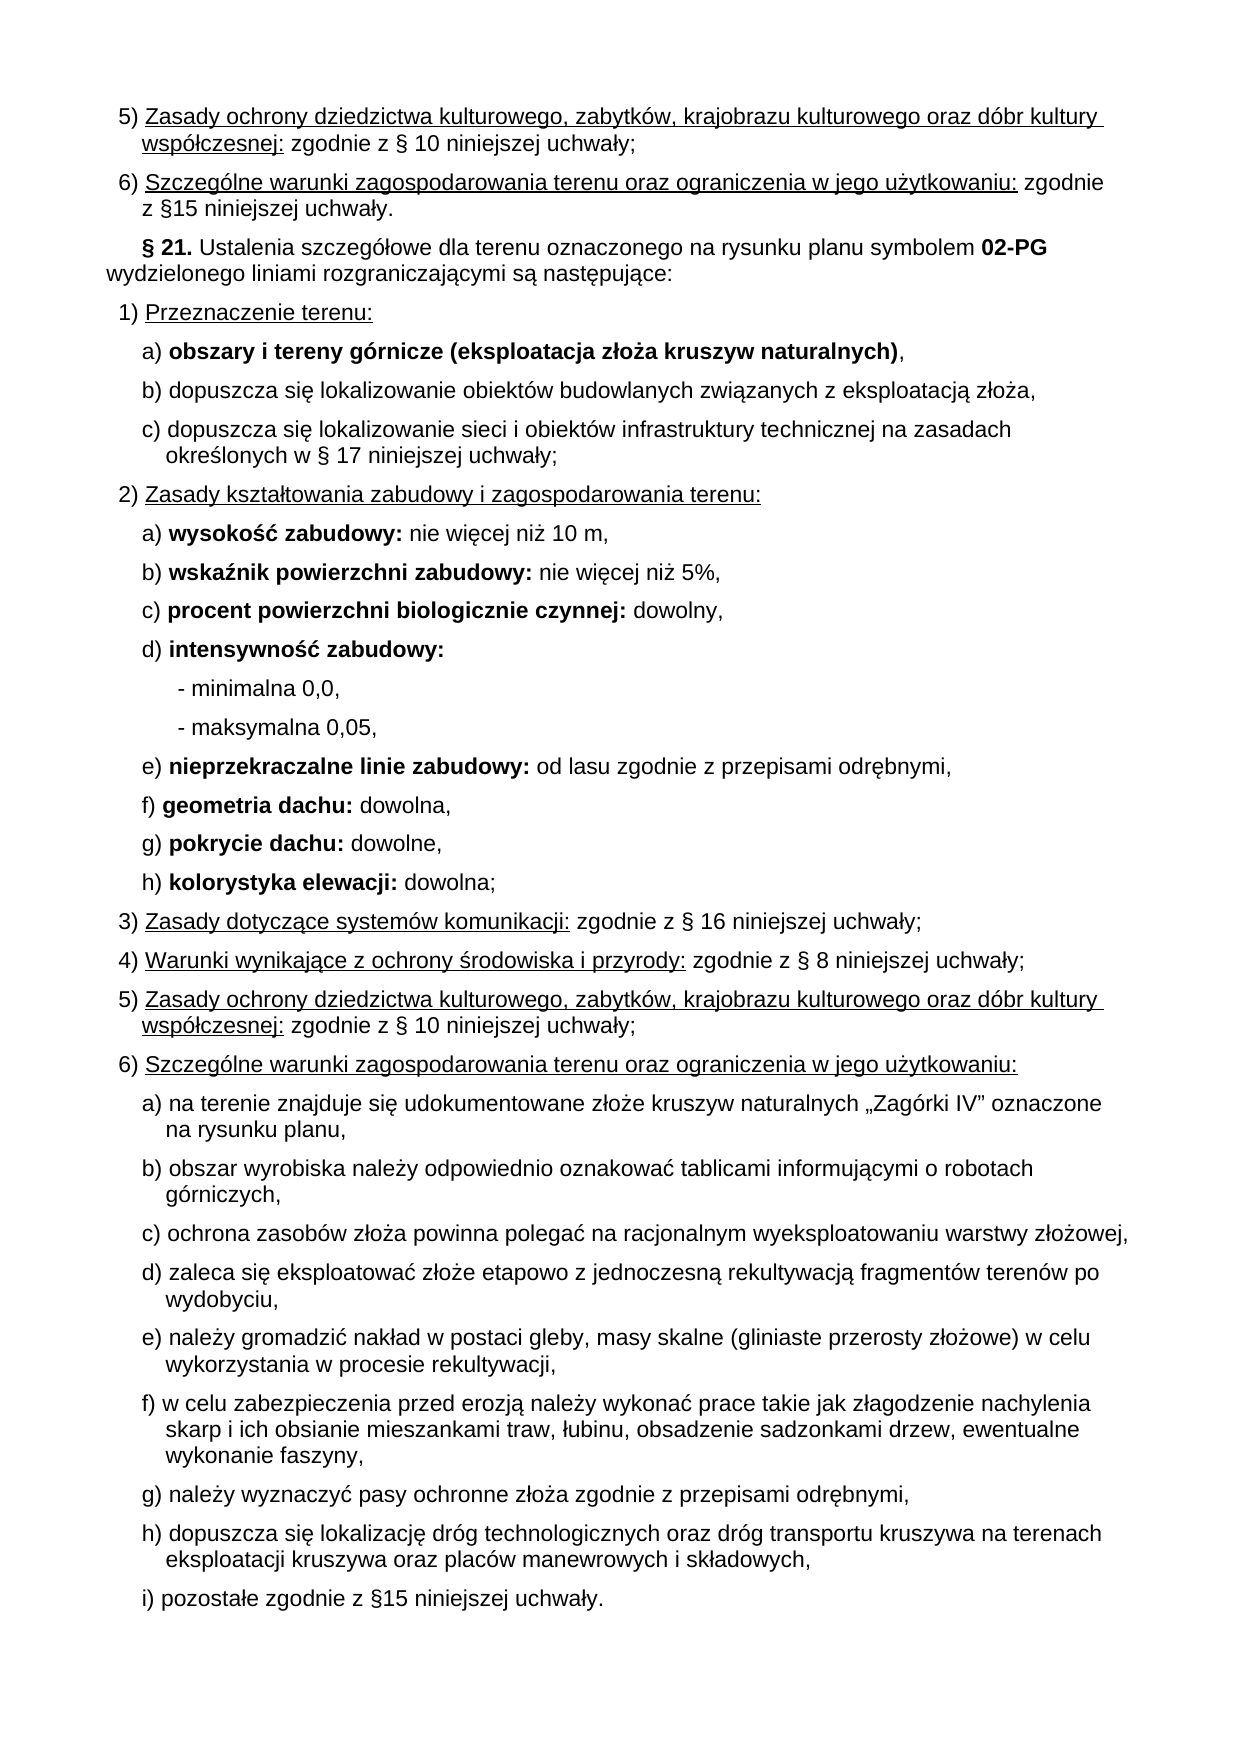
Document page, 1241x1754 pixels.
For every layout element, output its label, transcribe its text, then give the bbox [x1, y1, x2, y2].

text 2) Zasady kształtowania zabudowy i zagospodarowania terenu: [118, 481, 1134, 507]
text g) pokrycie dachu: dowolne, [142, 830, 1134, 857]
text d) intensywność zabudowy: [142, 636, 1134, 662]
text g) należy wyznaczyć pasy ochronne złoża zgodnie z przepisami odrębnymi, [142, 1481, 1134, 1507]
text a) obszary i tereny górnicze (eksploatacja złoża kruszyw naturalnych), [142, 338, 1134, 364]
text 6) Szczególne warunki zagospodarowania terenu oraz ograniczenia w jego użytkowaniu: zgodnie z §15 niniejszej uchwały. [118, 168, 1134, 221]
text 3) Zasady dotyczące systemów komunikacji: zgodnie z § 16 niniejszej uchwały; [118, 908, 1134, 934]
text b) dopuszcza się lokalizowanie obiektów budowlanych związanych z eksploatacją złoża, [142, 377, 1134, 403]
text a) wysokość zabudowy: nie więcej niż 10 m, [142, 519, 1134, 546]
text h) dopuszcza się lokalizację dróg technologicznych oraz dróg transportu kruszywa na terenach eksploatacji kruszywa oraz placów manewrowych i składowych, [142, 1520, 1134, 1573]
text 5) Zasady ochrony dziedzictwa kulturowego, zabytków, krajobrazu kulturowego oraz dóbr kultury współczesnej: zgodnie z § 10 niniejszej uchwały; [118, 986, 1134, 1038]
text 5) Zasady ochrony dziedzictwa kulturowego, zabytków, krajobrazu kulturowego oraz dóbr kultury współczesnej: zgodnie z § 10 niniejszej uchwały; [118, 103, 1134, 156]
text § 21. Ustalenia szczegółowe dla terenu oznaczonego na rysunku planu symbolem 02-PG wydzielonego liniami rozgraniczającymi są następujące: [106, 234, 1134, 286]
text b) obszar wyrobiska należy odpowiednio oznakować tablicami informującymi o robotach górniczych, [142, 1155, 1134, 1208]
text i) pozostałe zgodnie z §15 niniejszej uchwały. [142, 1585, 1134, 1612]
text e) nieprzekraczalne linie zabudowy: od lasu zgodnie z przepisami odrębnymi, [142, 753, 1134, 779]
text f) w celu zabezpieczenia przed erozją należy wykonać prace takie jak złagodzenie nachylenia skarp i ich obsianie mieszankami traw, łubinu, obsadzenie sadzonkami drzew, ewentualne wykonanie faszyny, [142, 1389, 1134, 1469]
text c) ochrona zasobów złoża powinna polegać na racjonalnym wyeksploatowaniu warstwy złożowej, [142, 1220, 1134, 1247]
text d) zaleca się eksploatować złoże etapowo z jednoczesną rekultywacją fragmentów terenów po wydobyciu, [142, 1259, 1134, 1312]
text 6) Szczególne warunki zagospodarowania terenu oraz ograniczenia w jego użytkowaniu: [118, 1051, 1134, 1077]
text 4) Warunki wynikające z ochrony środowiska i przyrody: zgodnie z § 8 niniejszej uchwały; [118, 947, 1134, 973]
text c) procent powierzchni biologicznie czynnej: dowolny, [142, 597, 1134, 624]
text 1) Przeznaczenie terenu: [118, 299, 1134, 325]
text - minimalna 0,0, [177, 675, 1134, 701]
text - maksymalna 0,05, [177, 714, 1134, 740]
text e) należy gromadzić nakład w postaci gleby, masy skalne (gliniaste przerosty złożowe) w celu wykorzystania w procesie rekultywacji, [142, 1324, 1134, 1377]
text b) wskaźnik powierzchni zabudowy: nie więcej niż 5%, [142, 558, 1134, 585]
text a) na terenie znajduje się udokumentowane złoże kruszyw naturalnych „Zagórki IV” oznaczone na rysunku planu, [142, 1090, 1134, 1143]
text c) dopuszcza się lokalizowanie sieci i obiektów infrastruktury technicznej na zasadach określonych w § 17 niniejszej uchwały; [142, 416, 1134, 468]
text h) kolorystyka elewacji: dowolna; [142, 869, 1134, 896]
text f) geometria dachu: dowolna, [142, 792, 1134, 818]
